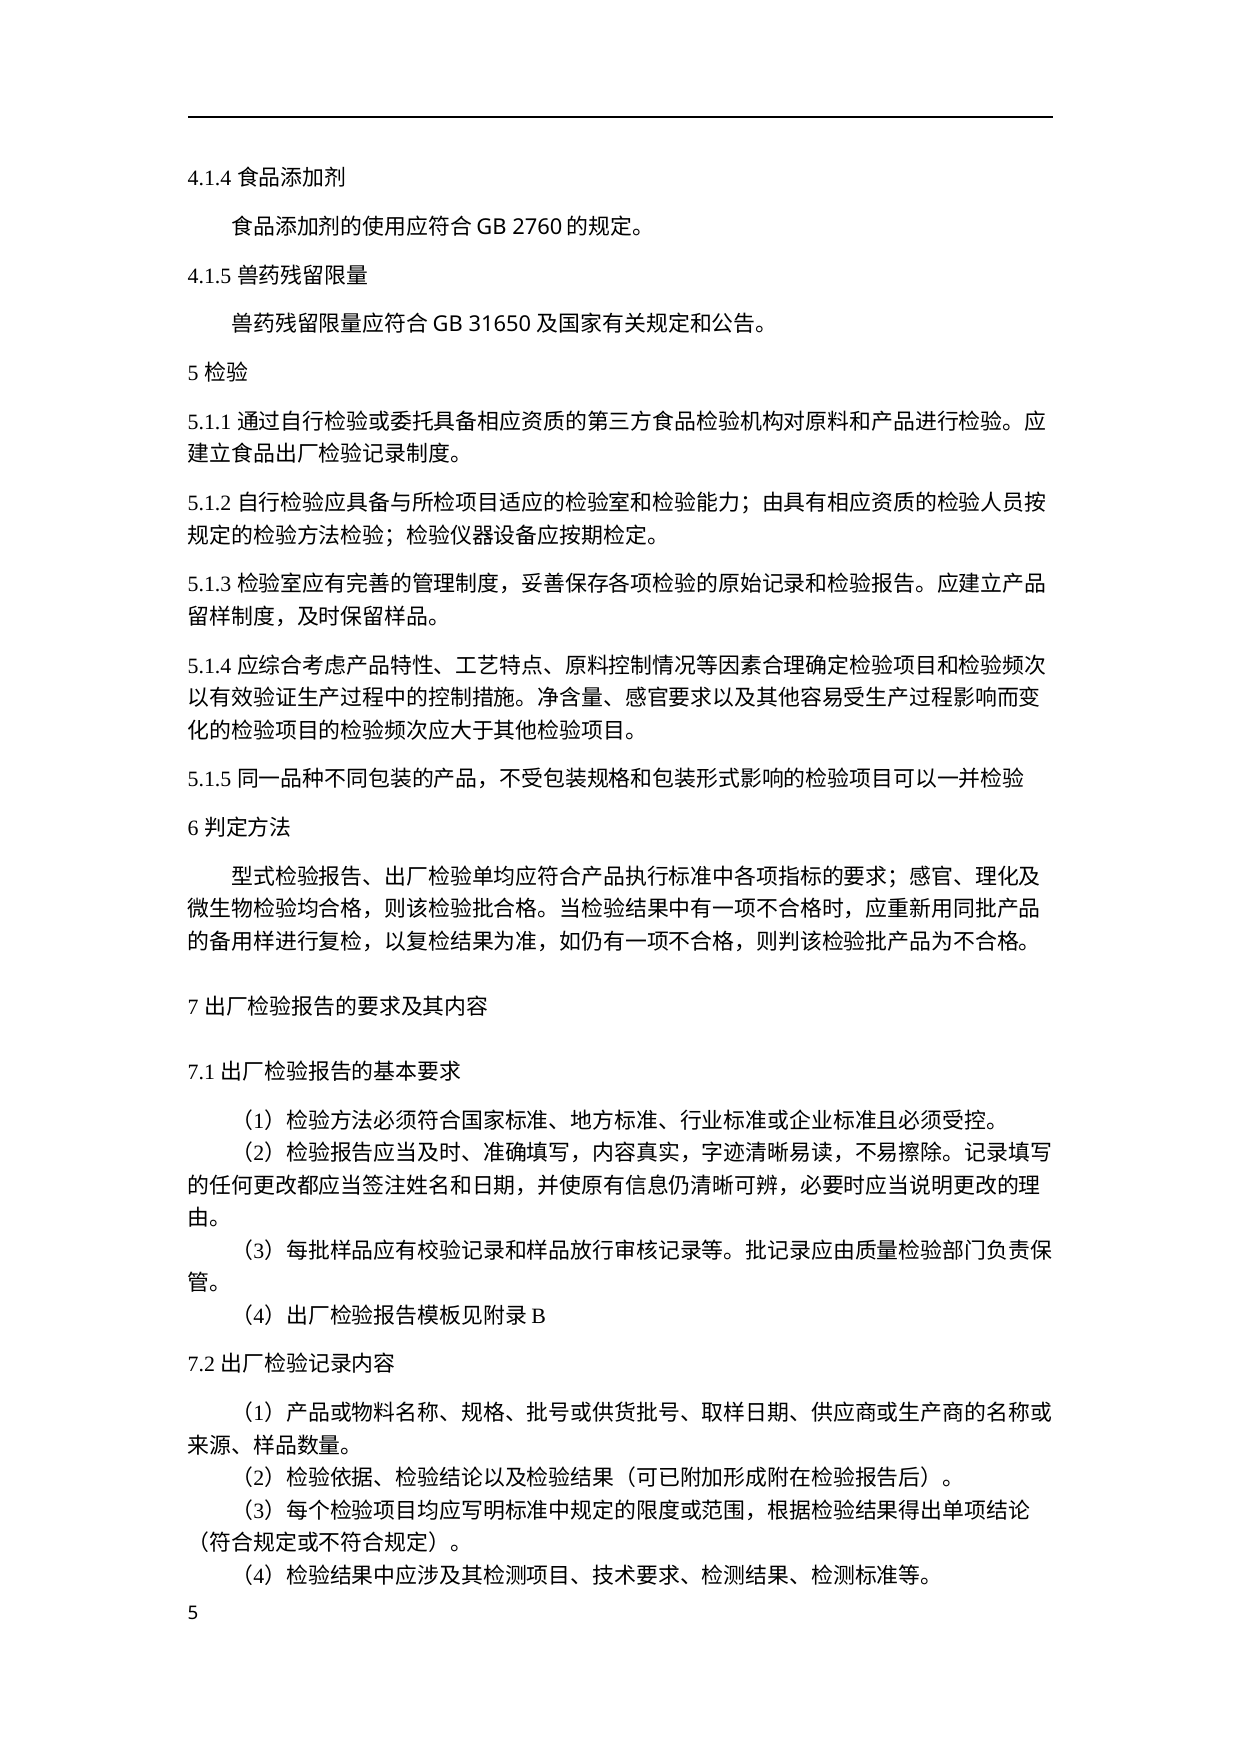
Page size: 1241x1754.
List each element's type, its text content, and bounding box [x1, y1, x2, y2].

text （2）检验报告应当及时、准确填写，内容真实，字迹清晰易读，不易擦除。记录填写的任何更改都应当签注姓名和日期，并使原有信息仍清晰可辨，必要时应当说明更改的理由。 [187, 1135, 1053, 1232]
text （2）检验依据、检验结论以及检验结果（可已附加形成附在检验报告后）。 [187, 1460, 1053, 1492]
text （4）检验结果中应涉及其检测项目、技术要求、检测结果、检测标准等。 [187, 1557, 1053, 1590]
text 7.2 出厂检验记录内容 [187, 1346, 1053, 1378]
text （1）产品或物料名称、规格、批号或供货批号、取样日期、供应商或生产商的名称或来源、样品数量。 [187, 1395, 1053, 1460]
text 兽药残留限量应符合GB 31650 及国家有关规定和公告。 [187, 306, 1053, 338]
text 食品添加剂的使用应符合GB 2760的规定。 [187, 208, 1053, 241]
text 5.1.3 检验室应有完善的管理制度，妥善保存各项检验的原始记录和检验报告。应建立产品留样制度，及时保留样品。 [187, 566, 1053, 631]
text 4.1.5 兽药残留限量 [187, 257, 1053, 290]
text （3）每批样品应有校验记录和样品放行审核记录等。批记录应由质量检验部门负责保管。 [187, 1232, 1053, 1297]
text （1）检验方法必须符合国家标准、地方标准、行业标准或企业标准且必须受控。 [187, 1102, 1053, 1135]
text 型式检验报告、出厂检验单均应符合产品执行标准中各项指标的要求；感官、理化及微生物检验均合格，则该检验批合格。当检验结果中有一项不合格时，应重新用同批产品的备用样进行复检，以复检结果为准，如仍有一项不合格，则判该检验批产品为不合格。 [187, 858, 1053, 956]
text 7 出厂检验报告的要求及其内容 [187, 988, 1053, 1021]
text 5 检验 [187, 355, 1053, 387]
text 5.1.1 通过自行检验或委托具备相应资质的第三方食品检验机构对原料和产品进行检验。应建立食品出厂检验记录制度。 [187, 403, 1053, 468]
text 7.1 出厂检验报告的基本要求 [187, 1053, 1053, 1086]
text 5.1.4 应综合考虑产品特性、工艺特点、原料控制情况等因素合理确定检验项目和检验频次以有效验证生产过程中的控制措施。净含量、感官要求以及其他容易受生产过程影响而变化的检验项目的检验频次应大于其他检验项目。 [187, 647, 1053, 745]
text 6 判定方法 [187, 810, 1053, 842]
text 5.1.5 同一品种不同包装的产品，不受包装规格和包装形式影响的检验项目可以一并检验 [187, 761, 1053, 793]
text 4.1.4 食品添加剂 [187, 160, 1053, 192]
text 5.1.2 自行检验应具备与所检项目适应的检验室和检验能力；由具有相应资质的检验人员按规定的检验方法检验；检验仪器设备应按期检定。 [187, 485, 1053, 550]
text （3）每个检验项目均应写明标准中规定的限度或范围，根据检验结果得出单项结论（符合规定或不符合规定）。 [187, 1492, 1053, 1557]
text （4）出厂检验报告模板见附录B [187, 1297, 1053, 1330]
